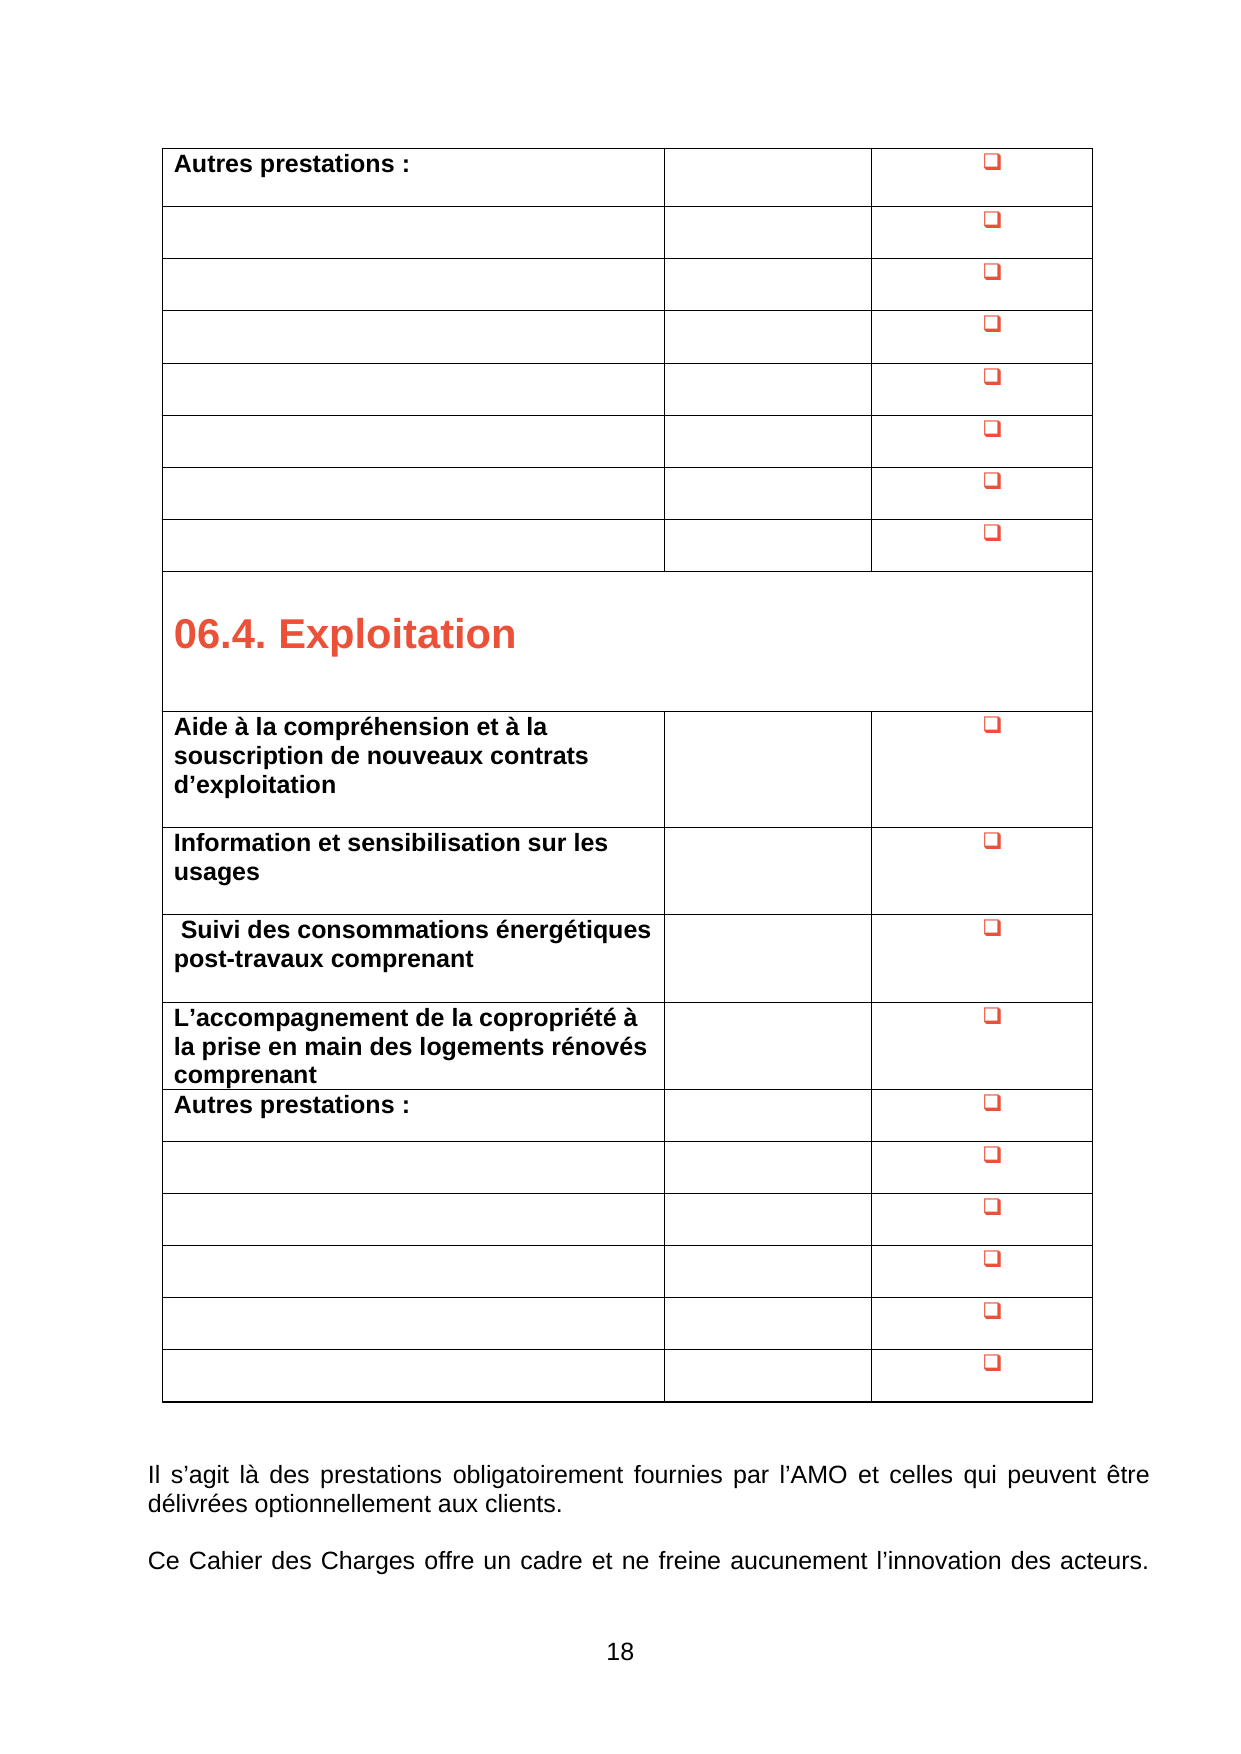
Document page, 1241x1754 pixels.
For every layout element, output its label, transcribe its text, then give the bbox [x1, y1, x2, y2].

table_cell [665, 915, 871, 1002]
table_cell [163, 1298, 664, 1349]
table_cell [163, 207, 664, 258]
table_cell [872, 1090, 1092, 1141]
table_cell [665, 311, 871, 362]
table_cell [163, 1350, 664, 1401]
table_cell [872, 520, 1092, 571]
table_cell [665, 1003, 871, 1089]
table_cell [872, 915, 1092, 1002]
table_cell [872, 468, 1092, 519]
table_cell [665, 712, 871, 827]
table_cell [163, 416, 664, 467]
table_cell [665, 1194, 871, 1245]
table_cell Exploitation [163, 572, 1092, 711]
table_cell Suivi des consommations énergétiques post-travaux comprenant [163, 915, 664, 1002]
table_cell [872, 1194, 1092, 1245]
table_cell [665, 1142, 871, 1193]
table_cell [665, 259, 871, 310]
table_cell [665, 1246, 871, 1297]
table_cell Information et sensibilisation sur les usages [163, 828, 664, 914]
table_cell [163, 259, 664, 310]
table_cell [872, 259, 1092, 310]
table_cell [163, 1246, 664, 1297]
table_cell [163, 1194, 664, 1245]
table_cell [872, 311, 1092, 362]
table_cell [665, 416, 871, 467]
text Il s’agit là des prestations obligatoirement fournies par l’AMO et celles qui peuvent être délivrées optionnellement aux clients. [148, 1460, 1152, 1517]
table_cell Autres prestations : [163, 1090, 664, 1141]
table_cell [872, 1142, 1092, 1193]
table_cell [665, 1298, 871, 1349]
table_cell L’accompagnement de la copropriété à la prise en main des logements rénovés comprenant [163, 1003, 664, 1089]
table_cell [665, 364, 871, 414]
table_cell [665, 520, 871, 571]
table_cell [665, 207, 871, 258]
table_cell [665, 1350, 871, 1401]
table_cell [665, 828, 871, 914]
table_cell [872, 1003, 1092, 1089]
table_cell [872, 416, 1092, 467]
table_cell [872, 1350, 1092, 1401]
table_header [872, 149, 1092, 206]
table_cell [872, 364, 1092, 414]
table_cell [665, 468, 871, 519]
table_cell [163, 468, 664, 519]
table_header [665, 149, 871, 206]
table_cell [872, 828, 1092, 914]
table_cell [163, 311, 664, 362]
table_cell [163, 520, 664, 571]
table_cell [872, 1298, 1092, 1349]
table_cell Aide à la compréhension et à la souscription de nouveaux contrats d’exploitation [163, 712, 664, 827]
table_cell [872, 1246, 1092, 1297]
table_header Autres prestations : [163, 149, 664, 206]
text Ce Cahier des Charges offre un cadre et ne freine aucunement l’innovation des acteurs. [148, 1546, 1152, 1604]
table_cell [872, 207, 1092, 258]
table_cell [872, 712, 1092, 827]
table_cell [163, 1142, 664, 1193]
table_cell [163, 364, 664, 414]
table_cell [665, 1090, 871, 1141]
